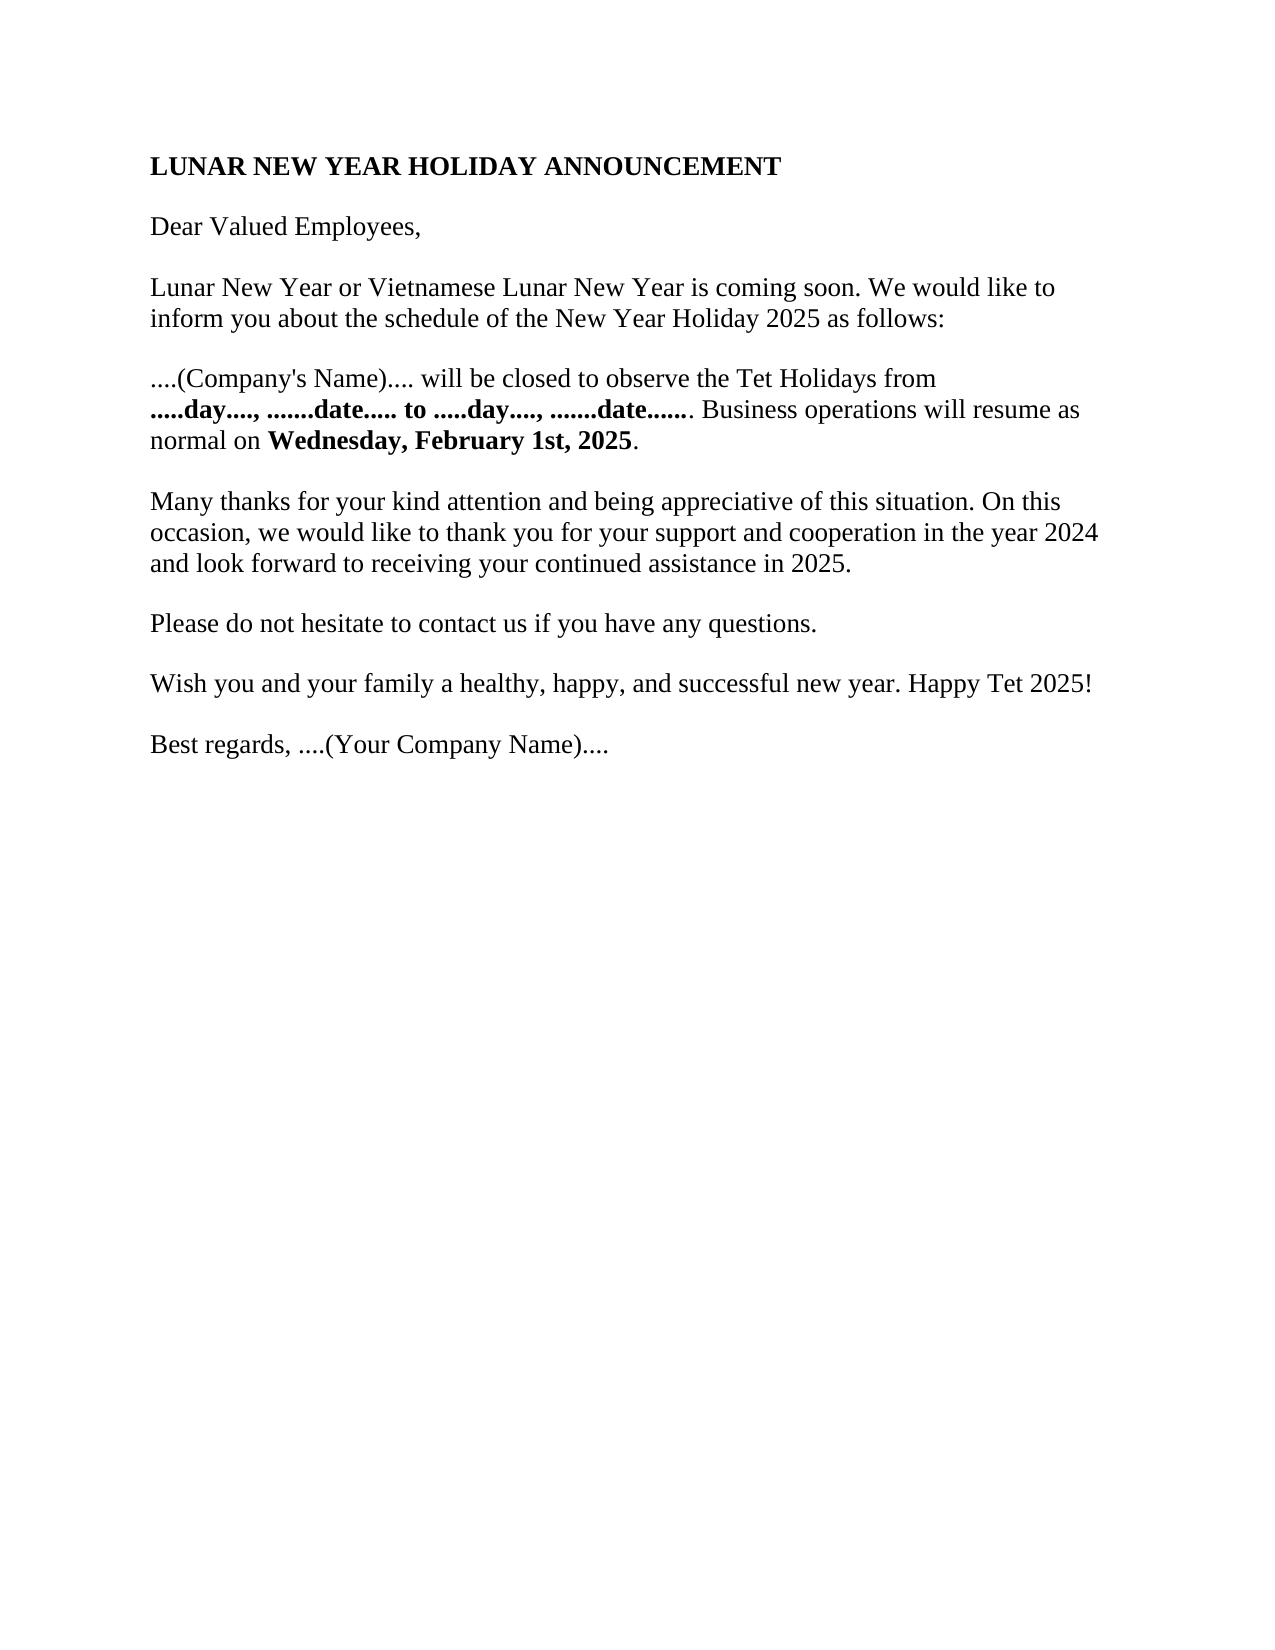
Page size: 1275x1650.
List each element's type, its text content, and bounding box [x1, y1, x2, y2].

text ....(Company's Name).... will be closed to observe the Tet Holidays from .....day...., .......date..... to .....day...., .......date....... Business operations will resume as normal on Wednesday, February 1st, 2025. [150, 362, 1125, 456]
text Dear Valued Employees, [150, 210, 1125, 241]
text Best regards, ....(Your Company Name).... [150, 728, 1125, 759]
text Lunar New Year or Vietnamese Lunar New Year is coming soon. We would like to inform you about the schedule of the New Year Holiday 2025 as follows: [150, 271, 1125, 333]
text Many thanks for your kind attention and being appreciative of this situation. On this occasion, we would like to thank you for your support and cooperation in the year 2024 and look forward to receiving your continued assistance in 2025. [150, 485, 1125, 578]
text Please do not hesitate to contact us if you have any questions. [150, 607, 1125, 638]
text Wish you and your family a healthy, happy, and successful new year. Happy Tet 2025! [150, 668, 1125, 699]
text LUNAR NEW YEAR HOLIDAY ANNOUNCEMENT [150, 150, 1125, 181]
